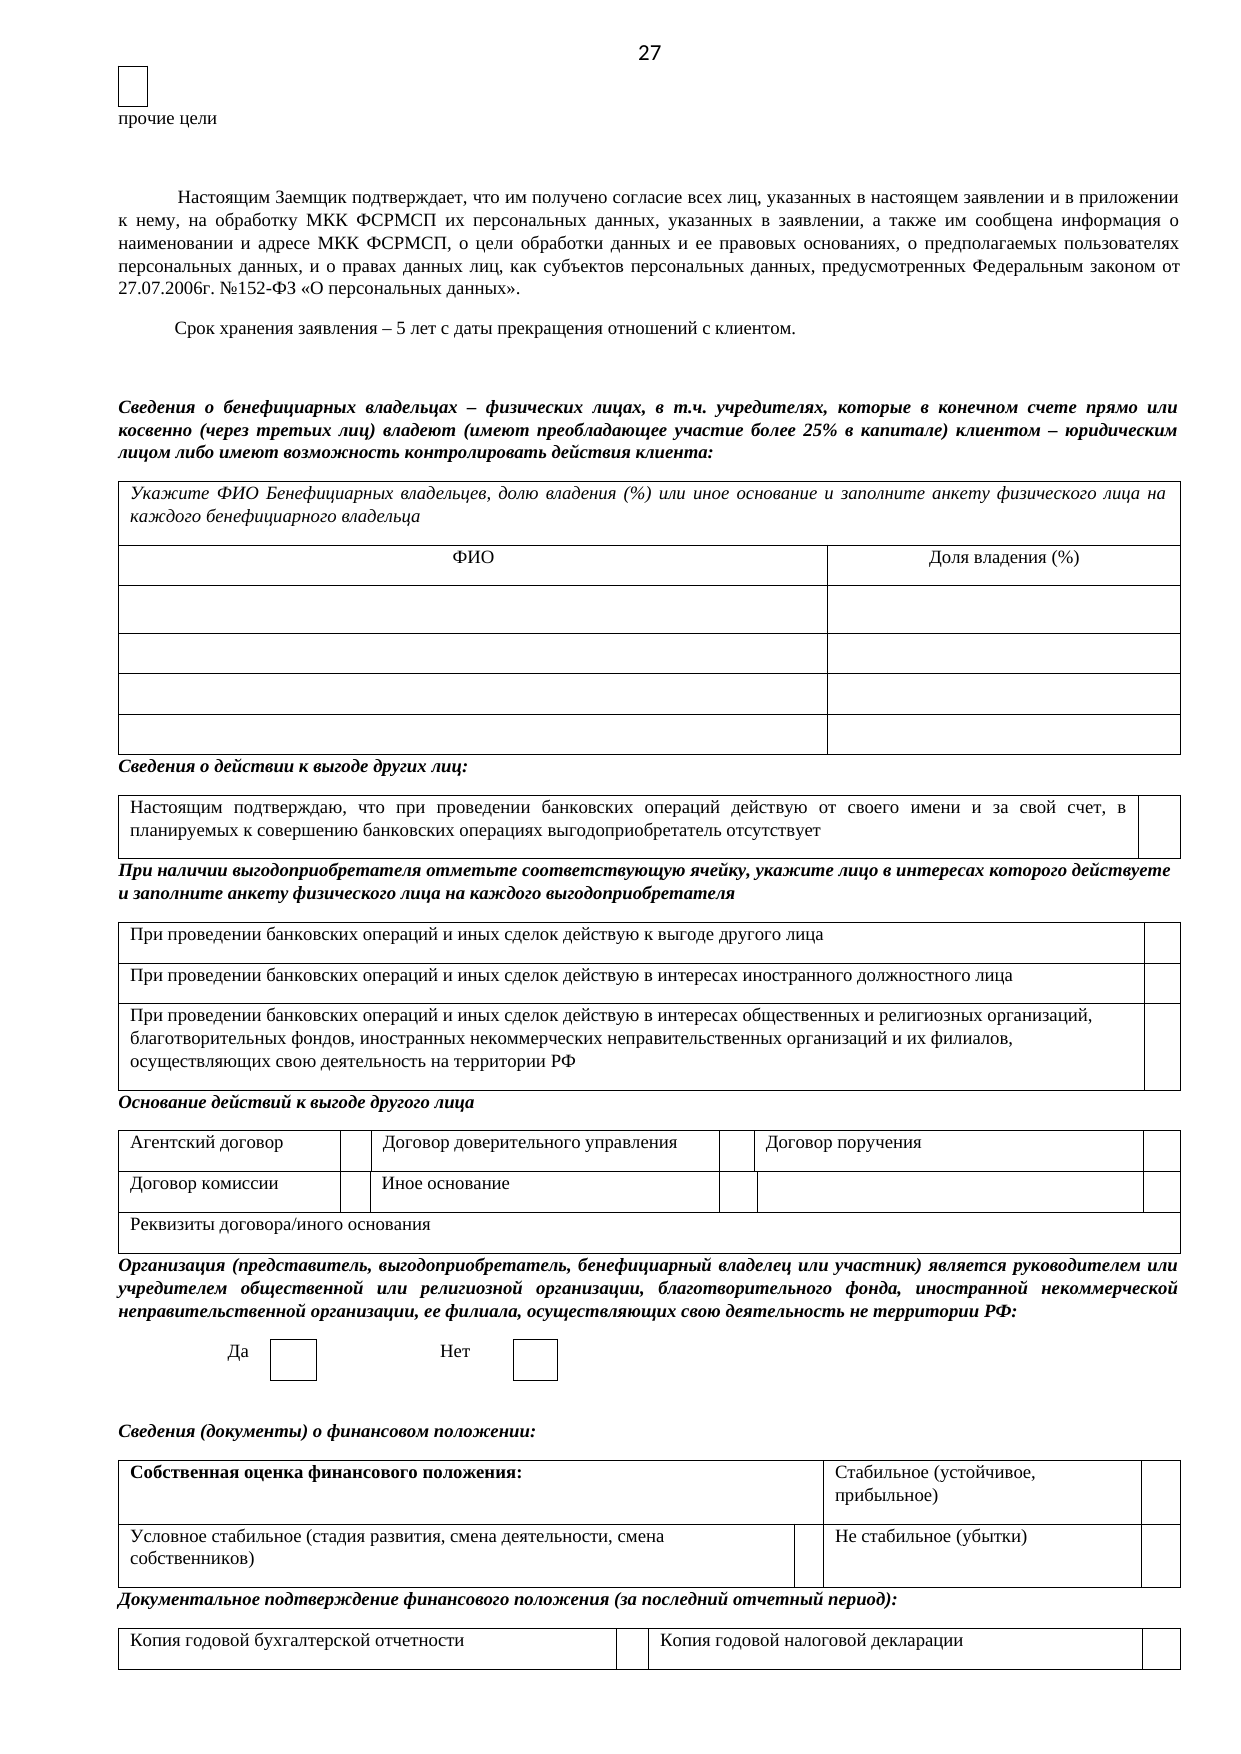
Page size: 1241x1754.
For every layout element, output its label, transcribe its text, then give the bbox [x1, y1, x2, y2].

text Документальное подтверждение финансового положения (за последний отчетный период): [118, 1588, 1181, 1610]
text Сведения о бенефициарных владельцах – физических лицах, в т.ч. учредителях, которые в конечном счете прямо или косвенно (через третьих лиц) владеют (имеют преобладающее участие более 25% в капитале) клиентом – юридическим лицом либо имеют возможность контролировать действия клиента: [118, 396, 1181, 463]
table_cell Доля владения (%) [828, 546, 1180, 585]
table_header [1144, 1131, 1180, 1171]
table_cell [1144, 1172, 1180, 1212]
table_header Да [118, 1339, 270, 1380]
text Сведения о действии к выгоде других лиц: [118, 755, 1181, 777]
table_header [271, 1340, 316, 1380]
table_header [514, 1340, 557, 1380]
table_header Стабильное (устойчивое, прибыльное) [824, 1461, 1141, 1523]
table_cell [119, 586, 827, 633]
table_header [1145, 923, 1180, 962]
table_header Нет [317, 1339, 513, 1380]
table_cell [1142, 1525, 1180, 1587]
table_cell [119, 715, 827, 754]
table_cell Договор комиссии [119, 1172, 340, 1212]
table_cell [1145, 964, 1180, 1003]
text прочие цели [118, 107, 1181, 129]
table_cell [828, 586, 1180, 633]
text При наличии выгодоприобретателя отметьте соответствующую ячейку, укажите лицо в интересах которого действуете и заполните анкету физического лица на каждого выгодоприобретателя [118, 859, 1181, 904]
table_cell [828, 634, 1180, 673]
table_header Настоящим подтверждаю, что при проведении банковских операций действую от своего имени и за свой счет, в планируемых к совершению банковских операциях выгодоприобретатель отсутствует [119, 796, 1138, 858]
table_cell Не стабильное (убытки) [824, 1525, 1141, 1587]
table_cell Иное основание [371, 1172, 719, 1212]
table_cell [828, 674, 1180, 714]
table_header При проведении банковских операций и иных сделок действую к выгоде другого лица [119, 923, 1144, 962]
text Настоящим Заемщик подтверждает, что им получено согласие всех лиц, указанных в настоящем заявлении и в приложении к нему, на обработку МКК ФСРМСП их персональных данных, указанных в заявлении, а также им сообщена информация о наименовании и адресе МКК ФСРМСП, о цели обработки данных и ее правовых основаниях, о предполагаемых пользователях персональных данных, и о правах данных лиц, как субъектов персональных данных, предусмотренных Федеральным законом от 27.07.2006г. №152-ФЗ «О персональных данных». [118, 186, 1181, 299]
table_cell [720, 1172, 757, 1212]
table_header Копия годовой налоговой декларации [649, 1629, 1142, 1668]
table_header Агентский договор [119, 1131, 340, 1171]
table_header Укажите ФИО Бенефициарных владельцев, долю владения (%) или иное основание и заполните анкету физического лица на каждого бенефициарного владельца [119, 482, 1180, 544]
table_header Договор доверительного управления [372, 1131, 719, 1171]
table_cell [795, 1525, 823, 1587]
table_cell [1145, 1004, 1180, 1090]
table_header [1142, 1461, 1180, 1523]
table_cell [828, 715, 1180, 754]
text Основание действий к выгоде другого лица [118, 1091, 1181, 1112]
table_cell [758, 1172, 1143, 1212]
table_cell Реквизиты договора/иного основания [119, 1213, 1180, 1253]
table_header Договор поручения [755, 1131, 1143, 1171]
text Сведения (документы) о финансовом положении: [118, 1420, 1181, 1442]
table_cell При проведении банковских операций и иных сделок действую в интересах иностранного должностного лица [119, 964, 1144, 1003]
table_header [617, 1629, 648, 1668]
table_cell [119, 634, 827, 673]
table_cell ФИО [119, 546, 827, 585]
text Срок хранения заявления – 5 лет с даты прекращения отношений с клиентом. [118, 317, 1181, 338]
table_cell [119, 674, 827, 714]
table_cell Условное стабильное (стадия развития, смена деятельности, смена собственников) [119, 1525, 794, 1587]
table_header [1139, 796, 1180, 858]
text Организация (представитель, выгодоприобретатель, бенефициарный владелец или участник) является руководителем или учредителем общественной или религиозной организации, благотворительного фонда, иностранной некоммерческой неправительственной организации, ее филиала, осуществляющих свою деятельность не территории РФ: [118, 1254, 1181, 1321]
table_header Копия годовой бухгалтерской отчетности [119, 1629, 616, 1668]
table_header [720, 1131, 754, 1171]
table_header [341, 1131, 371, 1171]
table_cell [341, 1172, 370, 1212]
table_header Собственная оценка финансового положения: [119, 1461, 823, 1523]
table_header [1143, 1629, 1180, 1668]
table_cell При проведении банковских операций и иных сделок действую в интересах общественных и религиозных организаций, благотворительных фондов, иностранных некоммерческих неправительственных организаций и их филиалов, осуществляющих свою деятельность на территории РФ [119, 1004, 1144, 1090]
table_header [119, 67, 147, 106]
